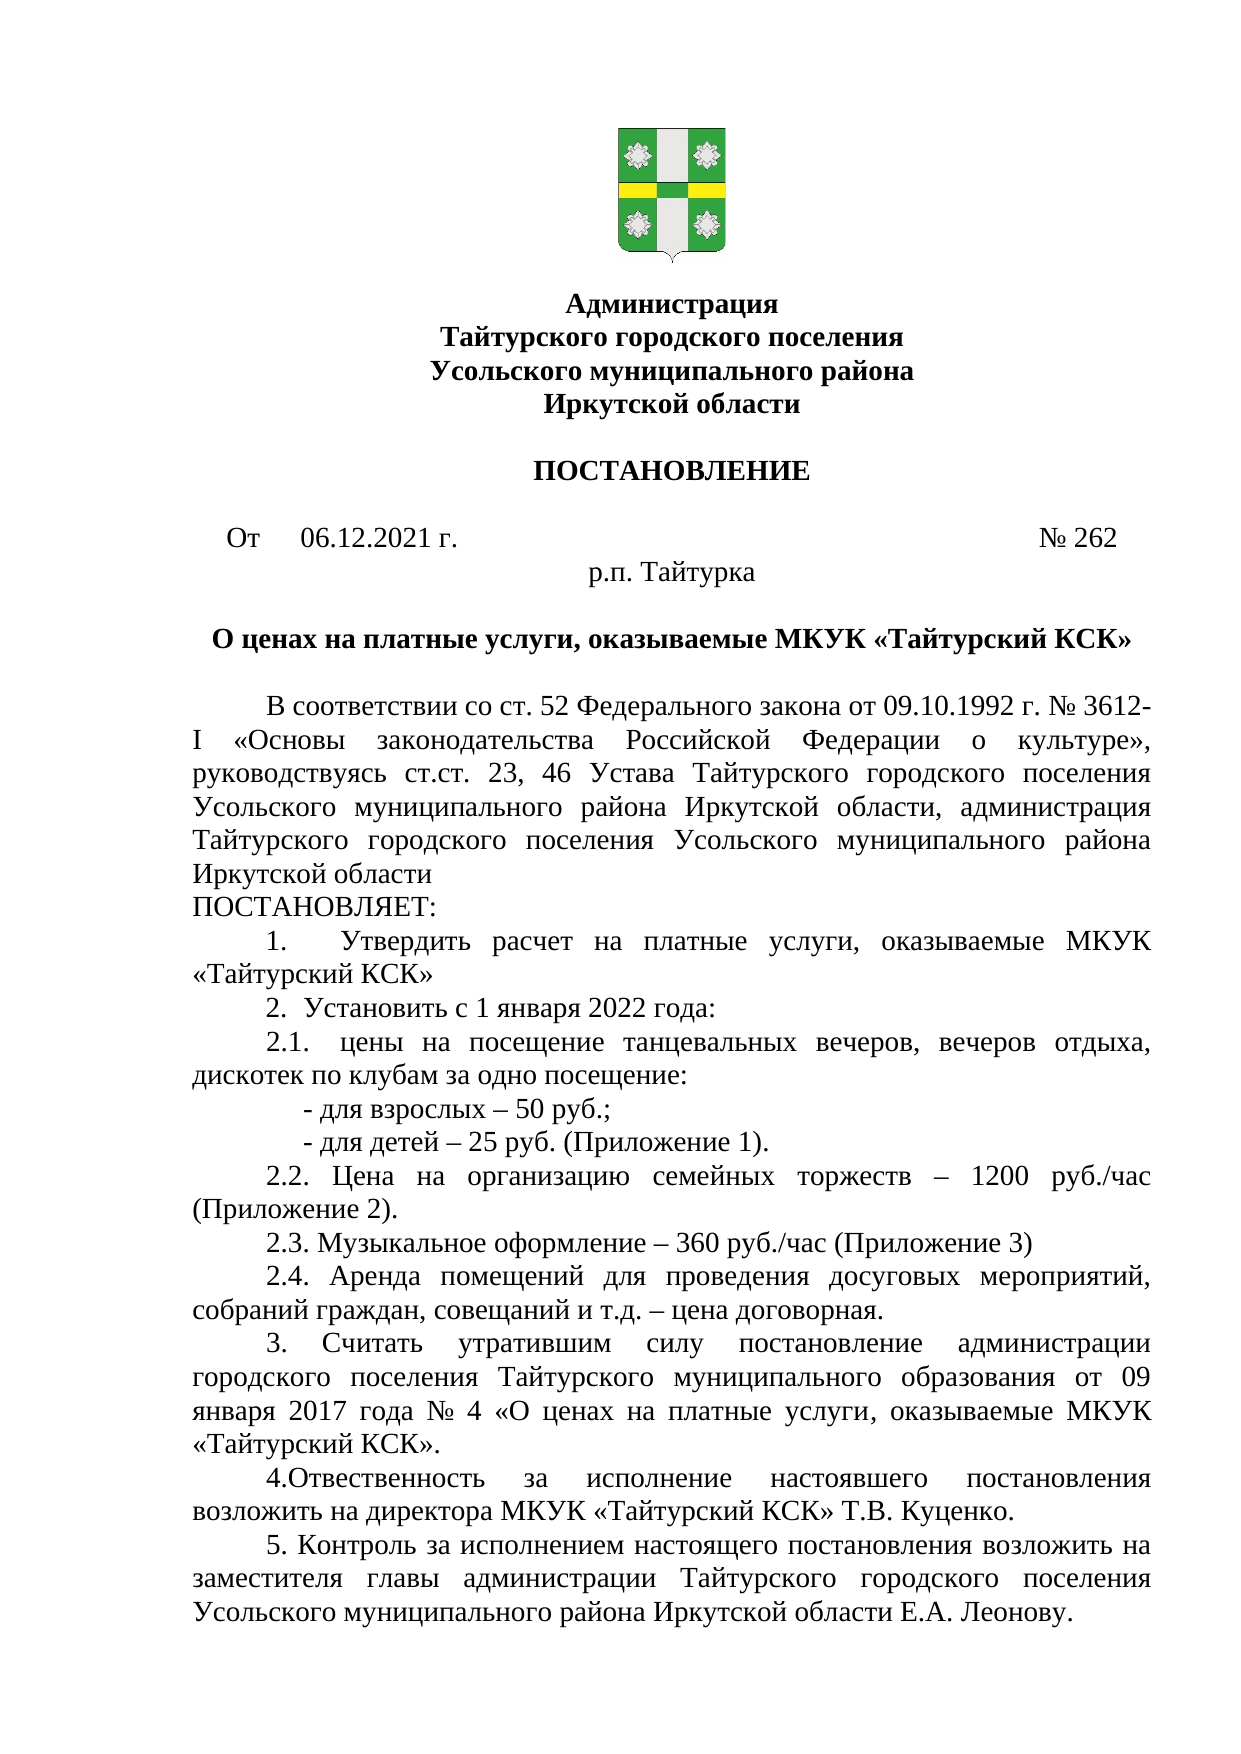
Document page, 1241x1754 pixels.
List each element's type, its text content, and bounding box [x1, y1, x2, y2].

text Усольского муниципального района [192, 353, 1152, 386]
text 5. Контроль за исполнением настоящего постановления возложить на заместителя главы администрации Тайтурского городского поселения Усольского муниципального района Иркутской области Е.А. Леонову. [192, 1527, 1152, 1627]
text Администрация [192, 286, 1152, 319]
text Иркутской области [192, 386, 1152, 420]
list Утвердить расчет на платные услуги, оказываемые МКУК «Тайтурский КСК» [192, 923, 1152, 990]
text 4.Отвественность за исполнение настоявшего постановления возложить на директора МКУК «Тайтурский КСК» Т.В. Куценко. [192, 1460, 1152, 1527]
text - для взрослых – 50 руб.; [303, 1091, 1152, 1124]
text О ценах на платные услуги, оказываемые МКУК «Тайтурский КСК» [192, 621, 1152, 655]
text - для детей – 25 руб. (Приложение 1). [303, 1124, 1152, 1158]
list цены на посещение танцевальных вечеров, вечеров отдыха, дискотек по клубам за одно посещение: [192, 1024, 1152, 1091]
text ПОСТАНОВЛЕНИЕ [192, 453, 1152, 487]
picture [618, 128, 726, 263]
text р.п. Тайтурка [192, 554, 1152, 588]
text Тайтурского городского поселения [192, 319, 1152, 353]
text ПОСТАНОВЛЯЕТ: [192, 889, 1152, 923]
text 2.4. Аренда помещений для проведения досуговых мероприятий, собраний граждан, совещаний и т.д. – цена договорная. [192, 1258, 1152, 1326]
text От 06.12.2021 г. № 262 [192, 521, 1152, 554]
list Установить с 1 января 2022 года: [265, 990, 1152, 1024]
text 3. Считать утратившим силу постановление администрации городского поселения Тайтурского муниципального образования от 09 января 2017 года № 4 «О ценах на платные услуги, оказываемые МКУК «Тайтурский КСК». [192, 1326, 1152, 1460]
text 2.3. Музыкальное оформление – 360 руб./час (Приложение 3) [266, 1225, 1152, 1258]
text В соответствии со ст. 52 Федерального закона от 09.10.1992 г. № 3612-I «Основы законодательства Российской Федерации о культуре», руководствуясь ст.ст. 23, 46 Устава Тайтурского городского поселения Усольского муниципального района Иркутской области, администрация Тайтурского городского поселения Усольского муниципального района Иркутской области [192, 688, 1152, 889]
text 2.2. Цена на организацию семейных торжеств – 1200 руб./час (Приложение 2). [192, 1158, 1152, 1225]
